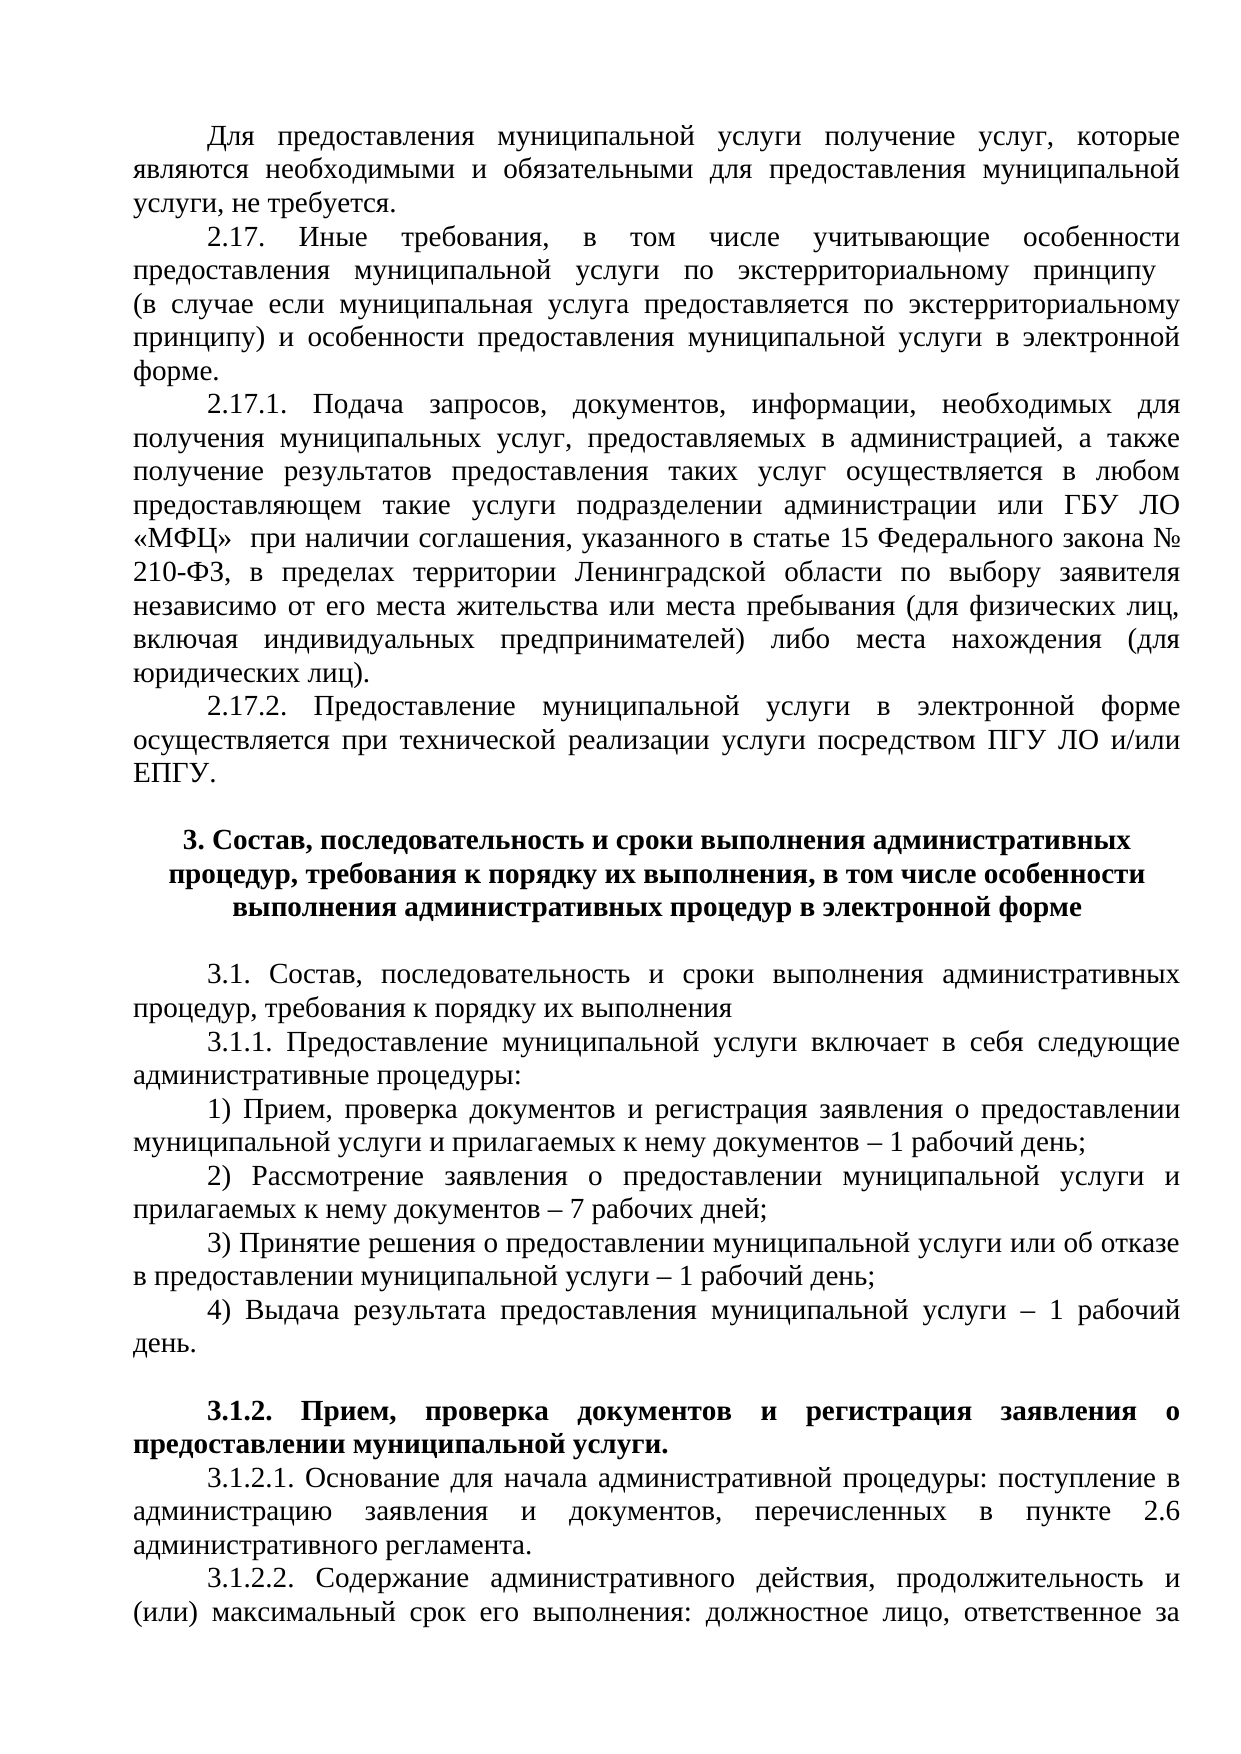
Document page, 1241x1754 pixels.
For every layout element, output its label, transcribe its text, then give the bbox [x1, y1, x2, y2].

text 3.1.2. Прием, проверка документов и регистрация заявления о предоставлении муниципальной услуги. [133, 1393, 1181, 1460]
text 2.17.1. Подача запросов, документов, информации, необходимых для получения муниципальных услуг, предоставляемых в администрацией, а также получение результатов предоставления таких услуг осуществляется в любом предоставляющем такие услуги подразделении администрации или ГБУ ЛО «МФЦ» при наличии соглашения, указанного в статье 15 Федерального закона № 210-ФЗ, в пределах территории Ленинградской области по выбору заявителя независимо от его места жительства или места пребывания (для физических лиц, включая индивидуальных предпринимателей) либо места нахождения (для юридических лиц). [133, 386, 1181, 688]
text 3.1. Состав, последовательность и сроки выполнения административных процедур, требования к порядку их выполнения [133, 957, 1181, 1024]
text 3.1.1. Предоставление муниципальной услуги включает в себя следующие административные процедуры: [133, 1024, 1181, 1091]
text 2.17.2. Предоставление муниципальной услуги в электронной форме осуществляется при технической реализации услуги посредством ПГУ ЛО и/или ЕПГУ. [133, 688, 1181, 789]
text 3.1.2.1. Основание для начала административной процедуры: поступление в администрацию заявления и документов, перечисленных в пункте 2.6 административного регламента. [133, 1460, 1181, 1560]
text Для предоставления муниципальной услуги получение услуг, которые являются необходимыми и обязательными для предоставления муниципальной услуги, не требуется. [133, 118, 1181, 219]
text 4) Выдача результата предоставления муниципальной услуги – 1 рабочий день. [133, 1292, 1181, 1359]
text 1) Прием, проверка документов и регистрация заявления о предоставлении муниципальной услуги и прилагаемых к нему документов – 1 рабочий день; [133, 1091, 1181, 1158]
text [133, 1560, 1181, 1627]
subtitle 3. Состав, последовательность и сроки выполнения административных процедур, требования к порядку их выполнения, в том числе особенности выполнения административных процедур в электронной форме [133, 822, 1181, 923]
text 2.17. Иные требования, в том числе учитывающие особенности предоставления муниципальной услуги по экстерриториальному принципу (в случае если муниципальная услуга предоставляется по экстерриториальному принципу) и особенности предоставления муниципальной услуги в электронной форме. [133, 219, 1181, 386]
text 2) Рассмотрение заявления о предоставлении муниципальной услуги и прилагаемых к нему документов – 7 рабочих дней; [133, 1158, 1181, 1225]
text 3) Принятие решения о предоставлении муниципальной услуги или об отказе в предоставлении муниципальной услуги – 1 рабочий день; [133, 1225, 1181, 1292]
